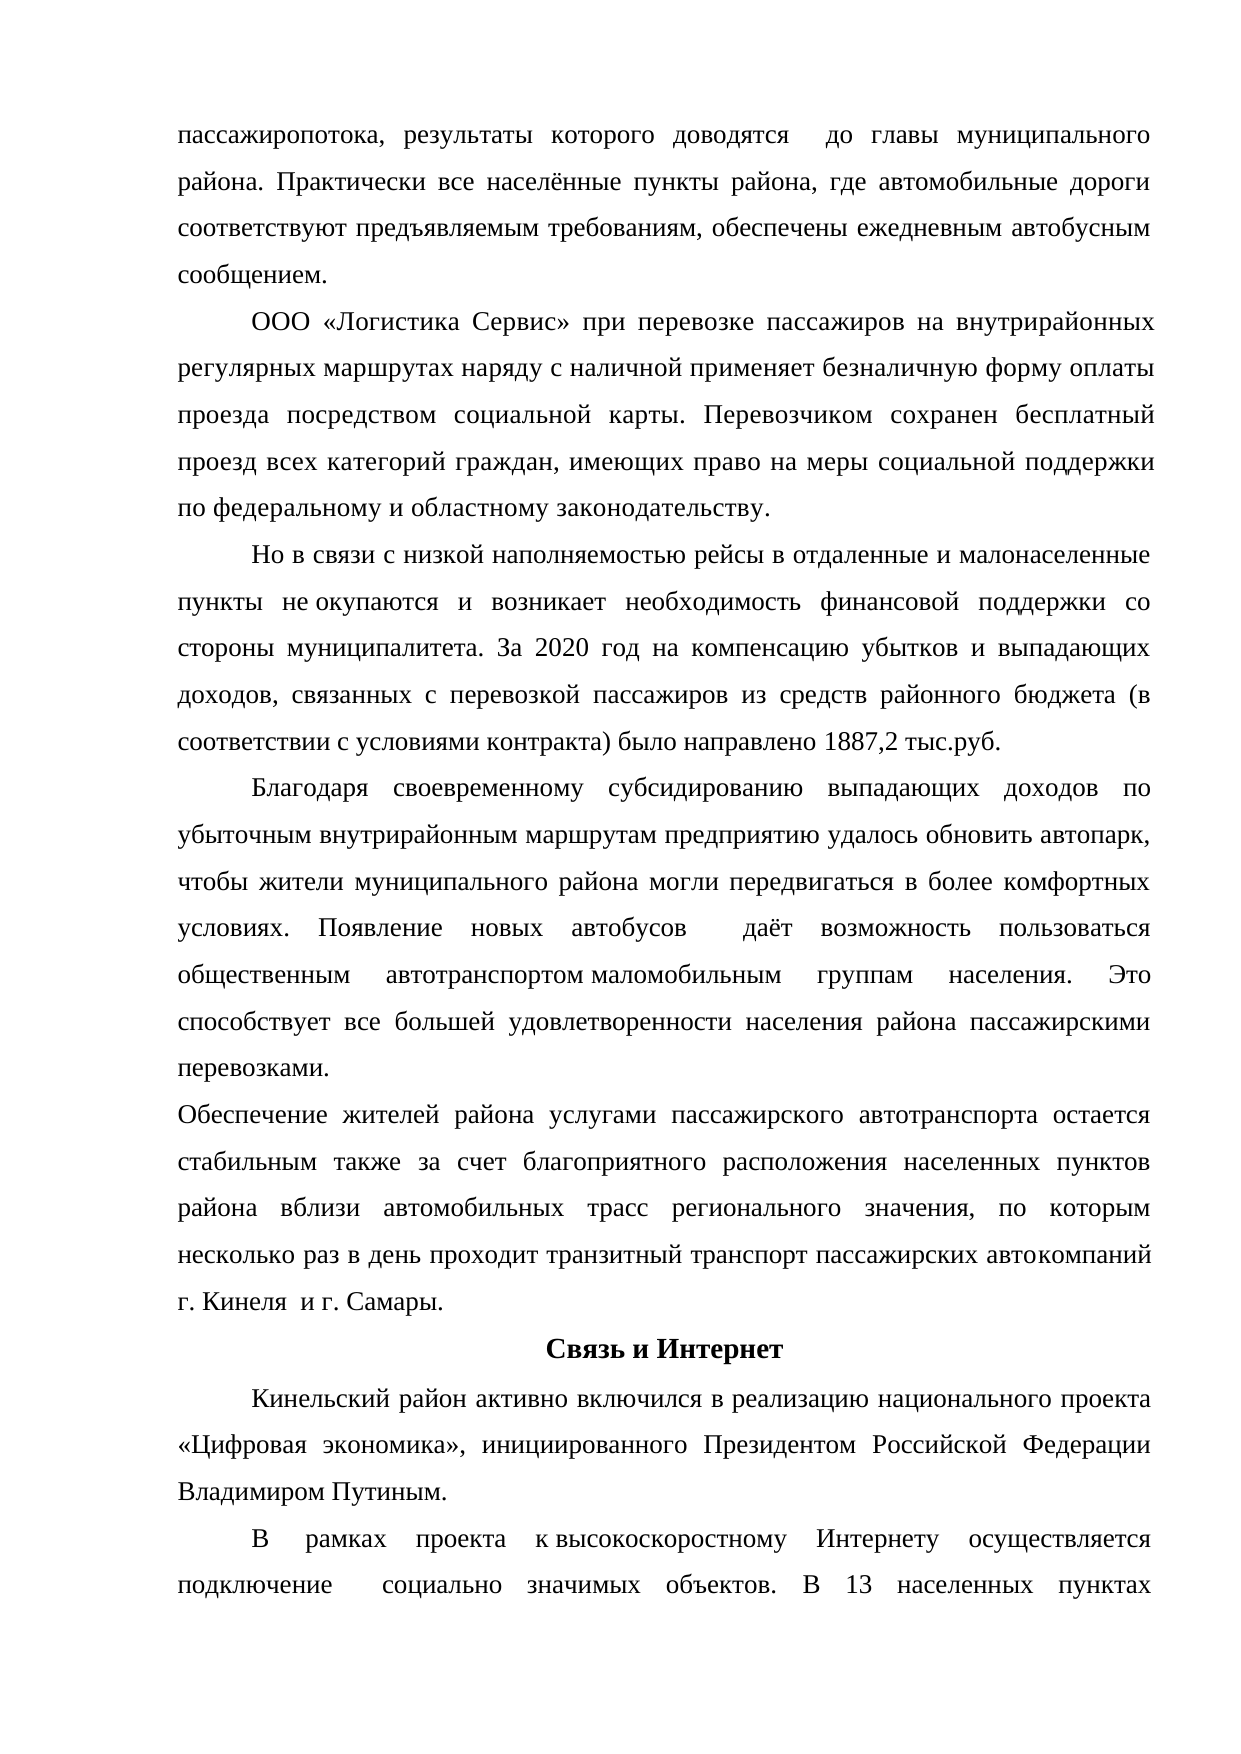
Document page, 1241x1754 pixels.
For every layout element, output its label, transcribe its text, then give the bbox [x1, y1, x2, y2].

text Связь и Интернет [177, 1331, 1152, 1365]
text Обеспечение жителей района услугами пассажирского автотранспорта остается стабильным также за счет благоприятного расположения населенных пунктов района вблизи автомобильных трасс регионального значения, по которым несколько раз в день проходит транзитный транспорт пассажирских автокомпаний г. Кинеля и г. Самары. [177, 1098, 1152, 1316]
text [177, 118, 1152, 289]
text Но в связи с низкой наполняемостью рейсы в отдаленные и малонаселенные пункты не окупаются и возникает необходимость финансовой поддержки со стороны муниципалитета. За 2020 год на компенсацию убытков и выпадающих доходов, связанных с перевозкой пассажиров из средств районного бюджета (в соответствии с условиями контракта) было направлено 1887,2 тыс.руб. [177, 538, 1152, 756]
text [177, 1522, 1152, 1599]
text ООО «Логистика Сервис» при перевозке пассажиров на внутрирайонных регулярных маршрутах наряду с наличной применяет безналичную форму оплаты проезда посредством социальной карты. Перевозчиком сохранен бесплатный проезд всех категорий граждан, имеющих право на меры социальной поддержки по федеральному и областному законодательству. [177, 305, 1157, 523]
text Благодаря своевременному субсидированию выпадающих доходов по убыточным внутрирайонным маршрутам предприятию удалось обновить автопарк, чтобы жители муниципального района могли передвигаться в более комфортных условиях. Появление новых автобусов даёт возможность пользоваться общественным автотранспортом маломобильным группам населения. Это способствует все большей удовлетворенности населения района пассажирскими перевозками. [177, 771, 1152, 1083]
text Кинельский район активно включился в реализацию национального проекта «Цифровая экономика», инициированного Президентом Российской Федерации Владимиром Путиным. [177, 1382, 1152, 1506]
